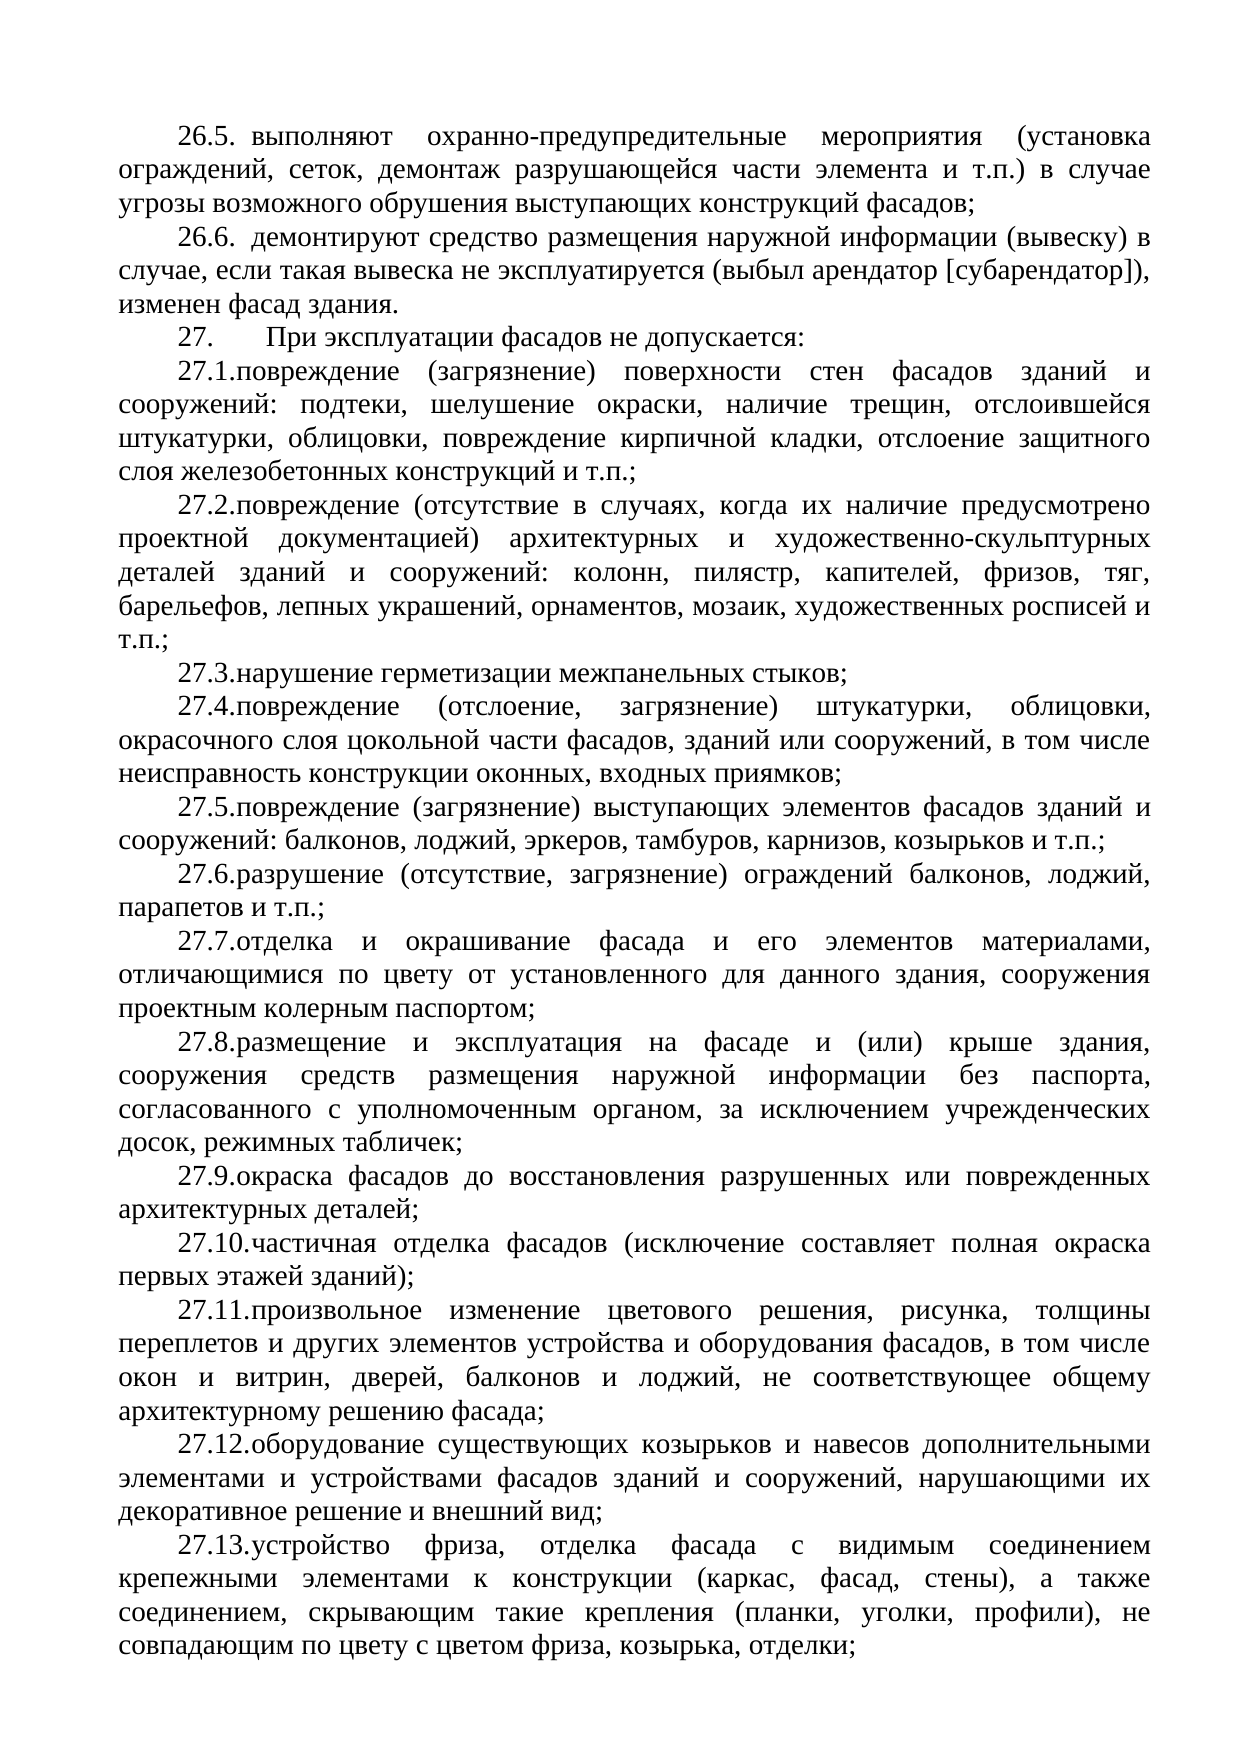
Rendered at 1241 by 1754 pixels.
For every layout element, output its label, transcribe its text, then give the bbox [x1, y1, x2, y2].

list повреждение (отсутствие в случаях, когда их наличие предусмотрено проектной документацией) архитектурных и художественно-скульптурных деталей зданий и сооружений: колонн, пилястр, капителей, фризов, тяг, барельефов, лепных украшений, орнаментов, мозаик, художественных росписей и т.п.; [118, 487, 1152, 655]
list повреждение (загрязнение) поверхности стен фасадов зданий и сооружений: подтеки, шелушение окраски, наличие трещин, отслоившейся штукатурки, облицовки, повреждение кирпичной кладки, отслоение защитного слоя железобетонных конструкций и т.п.; [118, 353, 1152, 487]
list повреждение (загрязнение) выступающих элементов фасадов зданий и сооружений: балконов, лоджий, эркеров, тамбуров, карнизов, козырьков и т.п.; [118, 789, 1152, 856]
list разрушение (отсутствие, загрязнение) ограждений балконов, лоджий, парапетов и т.п.; [118, 856, 1152, 923]
list оборудование существующих козырьков и навесов дополнительными элементами и устройствами фасадов зданий и сооружений, нарушающими их декоративное решение и внешний вид; [118, 1426, 1152, 1527]
list выполняют охранно-предупредительные мероприятия (установка ограждений, сеток, демонтаж разрушающейся части элемента и т.п.) в случае угрозы возможного обрушения выступающих конструкций фасадов; [118, 118, 1152, 219]
list произвольное изменение цветового решения, рисунка, толщины переплетов и других элементов устройства и оборудования фасадов, в том числе окон и витрин, дверей, балконов и лоджий, не соответствующее общему архитектурному решению фасада; [118, 1292, 1152, 1426]
list нарушение герметизации межпанельных стыков; [118, 655, 1152, 688]
list окраска фасадов до восстановления разрушенных или поврежденных архитектурных деталей; [118, 1158, 1152, 1225]
list демонтируют средство размещения наружной информации (вывеску) в случае, если такая вывеска не эксплуатируется (выбыл арендатор [субарендатор]), изменен фасад здания. [118, 219, 1152, 319]
list частичная отделка фасадов (исключение составляет полная окраска первых этажей зданий); [118, 1225, 1152, 1292]
list повреждение (отслоение, загрязнение) штукатурки, облицовки, окрасочного слоя цокольной части фасадов, зданий или сооружений, в том числе неисправность конструкции оконных, входных приямков; [118, 688, 1152, 789]
list размещение и эксплуатация на фасаде и (или) крыше здания, сооружения средств размещения наружной информации без паспорта, согласованного с уполномоченным органом, за исключением учрежденческих досок, режимных табличек; [118, 1024, 1152, 1158]
list устройство фриза, отделка фасада с видимым соединением крепежными элементами к конструкции (каркас, фасад, стены), а также соединением, скрывающим такие крепления (планки, уголки, профили), не совпадающим по цвету с цветом фриза, козырька, отделки; [118, 1527, 1152, 1661]
list При эксплуатации фасадов не допускается: [118, 319, 1152, 353]
list отделка и окрашивание фасада и его элементов материалами, отличающимися по цвету от установленного для данного здания, сооружения проектным колерным паспортом; [118, 923, 1152, 1024]
